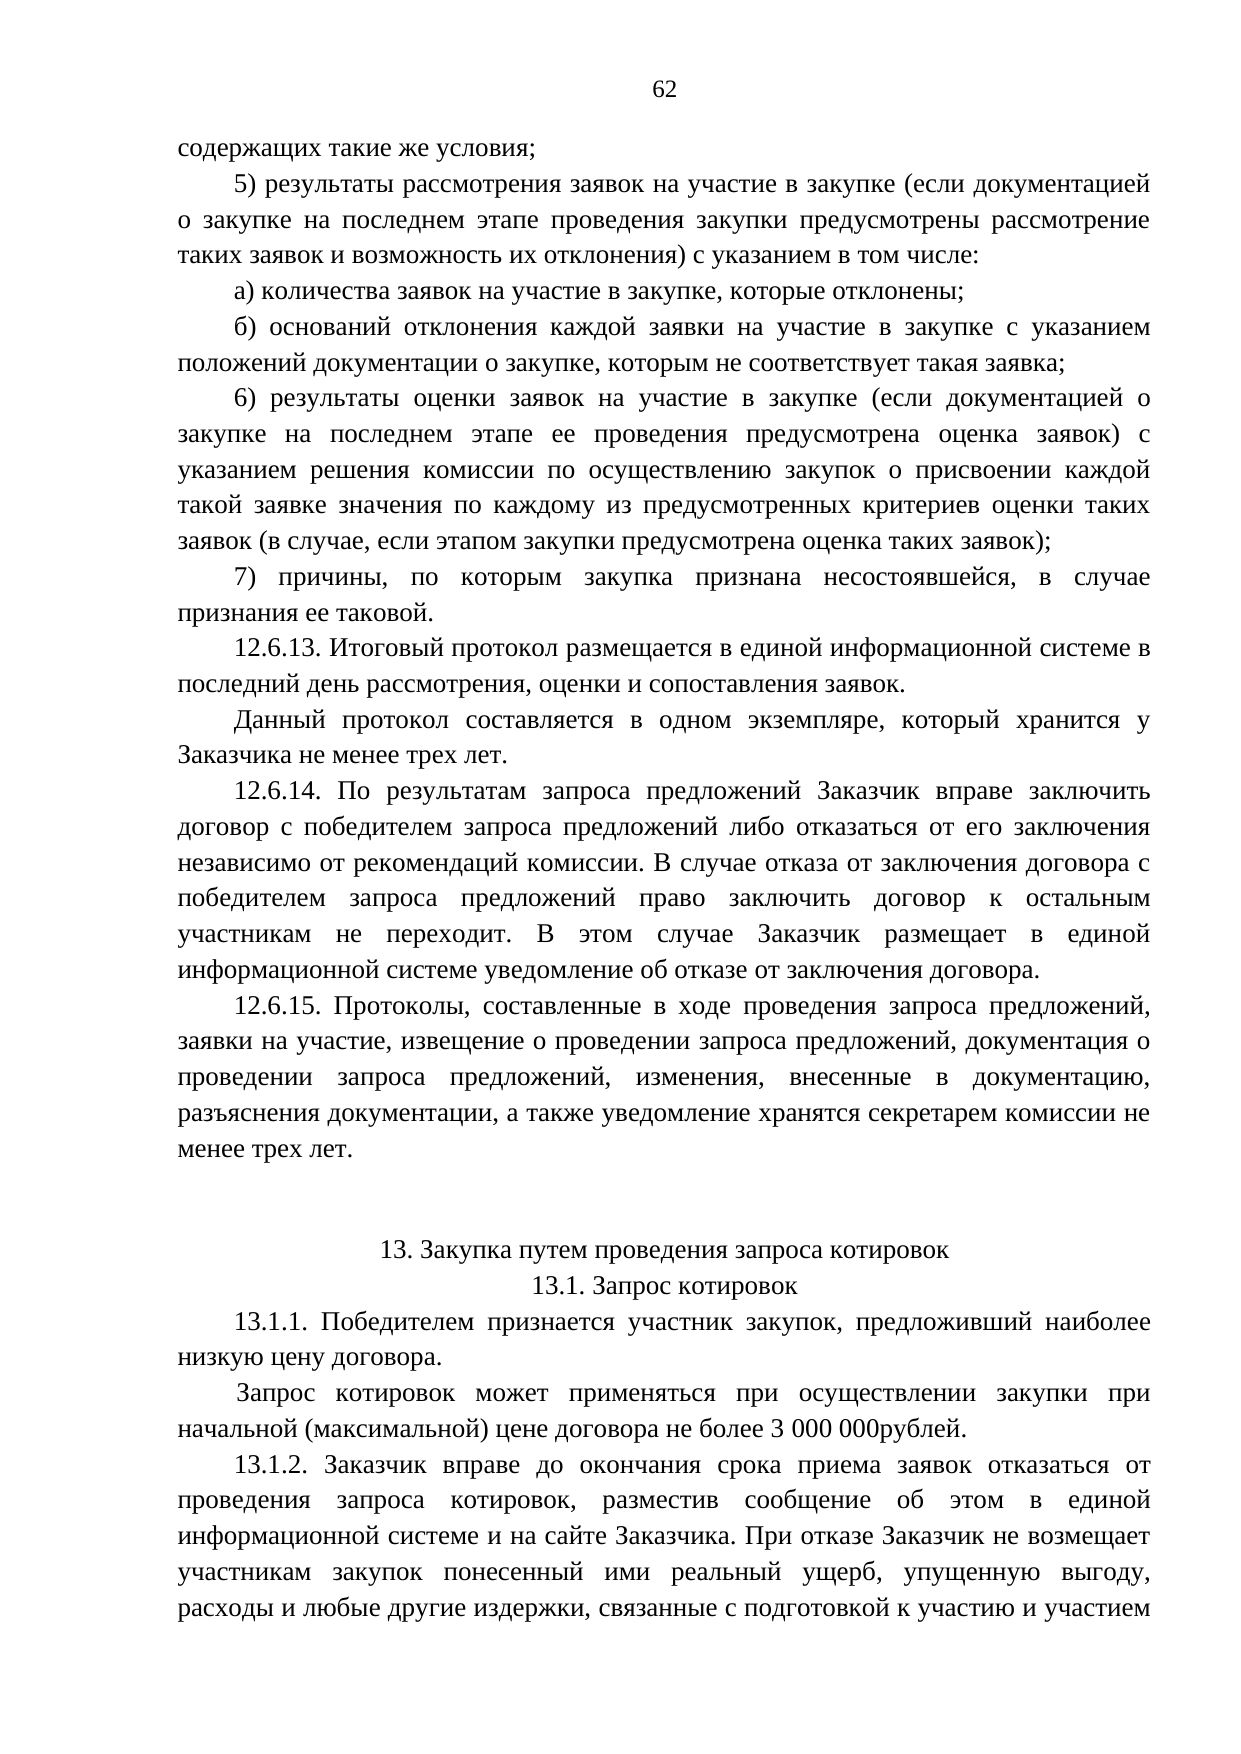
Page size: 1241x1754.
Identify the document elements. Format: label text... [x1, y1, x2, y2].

text 7) причины, по которым закупка признана несостоявшейся, в случае признания ее таковой. [177, 560, 1152, 627]
text 12.6.13. Итоговый протокол размещается в единой информационной системе в последний день рассмотрения, оценки и сопоставления заявок. [177, 631, 1152, 698]
text 6) результаты оценки заявок на участие в закупке (если документацией о закупке на последнем этапе ее проведения предусмотрена оценка заявок) с указанием решения комиссии по осуществлению закупок о присвоении каждой такой заявке значения по каждому из предусмотренных критериев оценки таких заявок (в случае, если этапом закупки предусмотрена оценка таких заявок); [177, 381, 1152, 555]
text 13.1. Запрос котировок [177, 1269, 1152, 1300]
text 13.1.1. Победителем признается участник закупок, предложивший наиболее низкую цену договора. [177, 1305, 1152, 1372]
text б) оснований отклонения каждой заявки на участие в закупке с указанием положений документации о закупке, которым не соответствует такая заявка; [177, 310, 1152, 377]
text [177, 1448, 1152, 1622]
text 5) результаты рассмотрения заявок на участие в закупке (если документацией о закупке на последнем этапе проведения закупки предусмотрены рассмотрение таких заявок и возможность их отклонения) с указанием в том числе: [177, 167, 1152, 269]
text Запрос котировок может применяться при осуществлении закупки при начальной (максимальной) цене договора не более 3 000 000рублей. [177, 1376, 1152, 1443]
text 13. Закупка путем проведения запроса котировок [177, 1233, 1152, 1264]
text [177, 131, 1152, 162]
text а) количества заявок на участие в закупке, которые отклонены; [177, 274, 1152, 305]
text Данный протокол составляется в одном экземпляре, который хранится у Заказчика не менее трех лет. [177, 703, 1152, 770]
text 12.6.14. По результатам запроса предложений Заказчик вправе заключить договор с победителем запроса предложений либо отказаться от его заключения независимо от рекомендаций комиссии. В случае отказа от заключения договора с победителем запроса предложений право заключить договор к остальным участникам не переходит. В этом случае Заказчик размещает в единой информационной системе уведомление об отказе от заключения договора. [177, 774, 1152, 984]
text 12.6.15. Протоколы, составленные в ходе проведения запроса предложений, заявки на участие, извещение о проведении запроса предложений, документация о проведении запроса предложений, изменения, внесенные в документацию, разъяснения документации, а также уведомление хранятся секретарем комиссии не менее трех лет. [177, 989, 1152, 1163]
